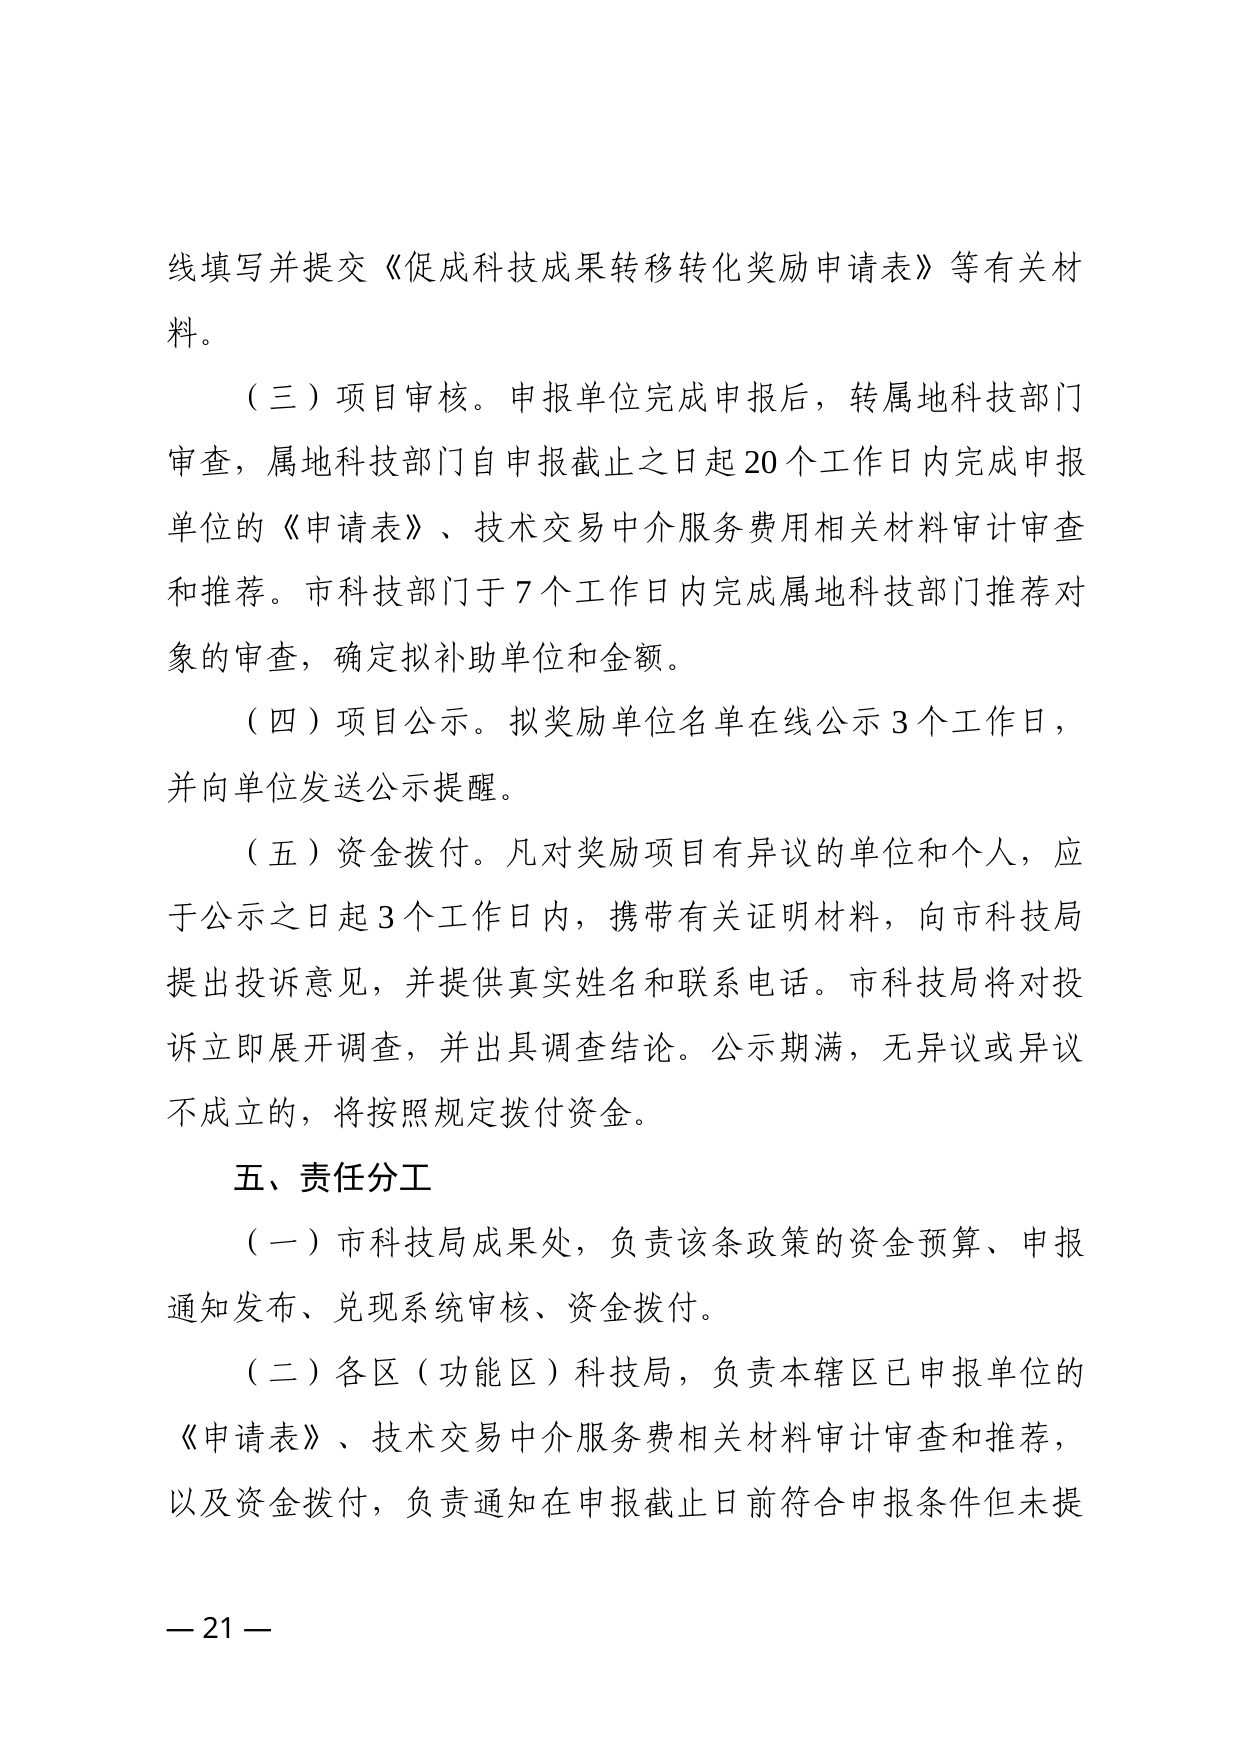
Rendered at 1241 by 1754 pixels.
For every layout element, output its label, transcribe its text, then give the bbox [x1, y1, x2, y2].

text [165, 1338, 1087, 1533]
text （四）项目公示。拟奖励单位名单在线公示3个工作日，并向单位发送公示提醒。 [165, 688, 1087, 818]
text （一）市科技局成果处，负责该条政策的资金预算、申报通知发布、兑现系统审核、资金拨付。 [165, 1208, 1087, 1338]
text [165, 233, 1087, 363]
text （三）项目审核。申报单位完成申报后，转属地科技部门审查，属地科技部门自申报截止之日起20个工作日内完成申报单位的《申请表》、技术交易中介服务费用相关材料审计审查和推荐。市科技部门于7个工作日内完成属地科技部门推荐对象的审查，确定拟补助单位和金额。 [165, 363, 1087, 688]
text 五、责任分工 [165, 1143, 1087, 1208]
text （五）资金拨付。凡对奖励项目有异议的单位和个人，应于公示之日起3个工作日内，携带有关证明材料，向市科技局提出投诉意见，并提供真实姓名和联系电话。市科技局将对投诉立即展开调查，并出具调查结论。公示期满，无异议或异议不成立的，将按照规定拨付资金。 [165, 818, 1087, 1143]
